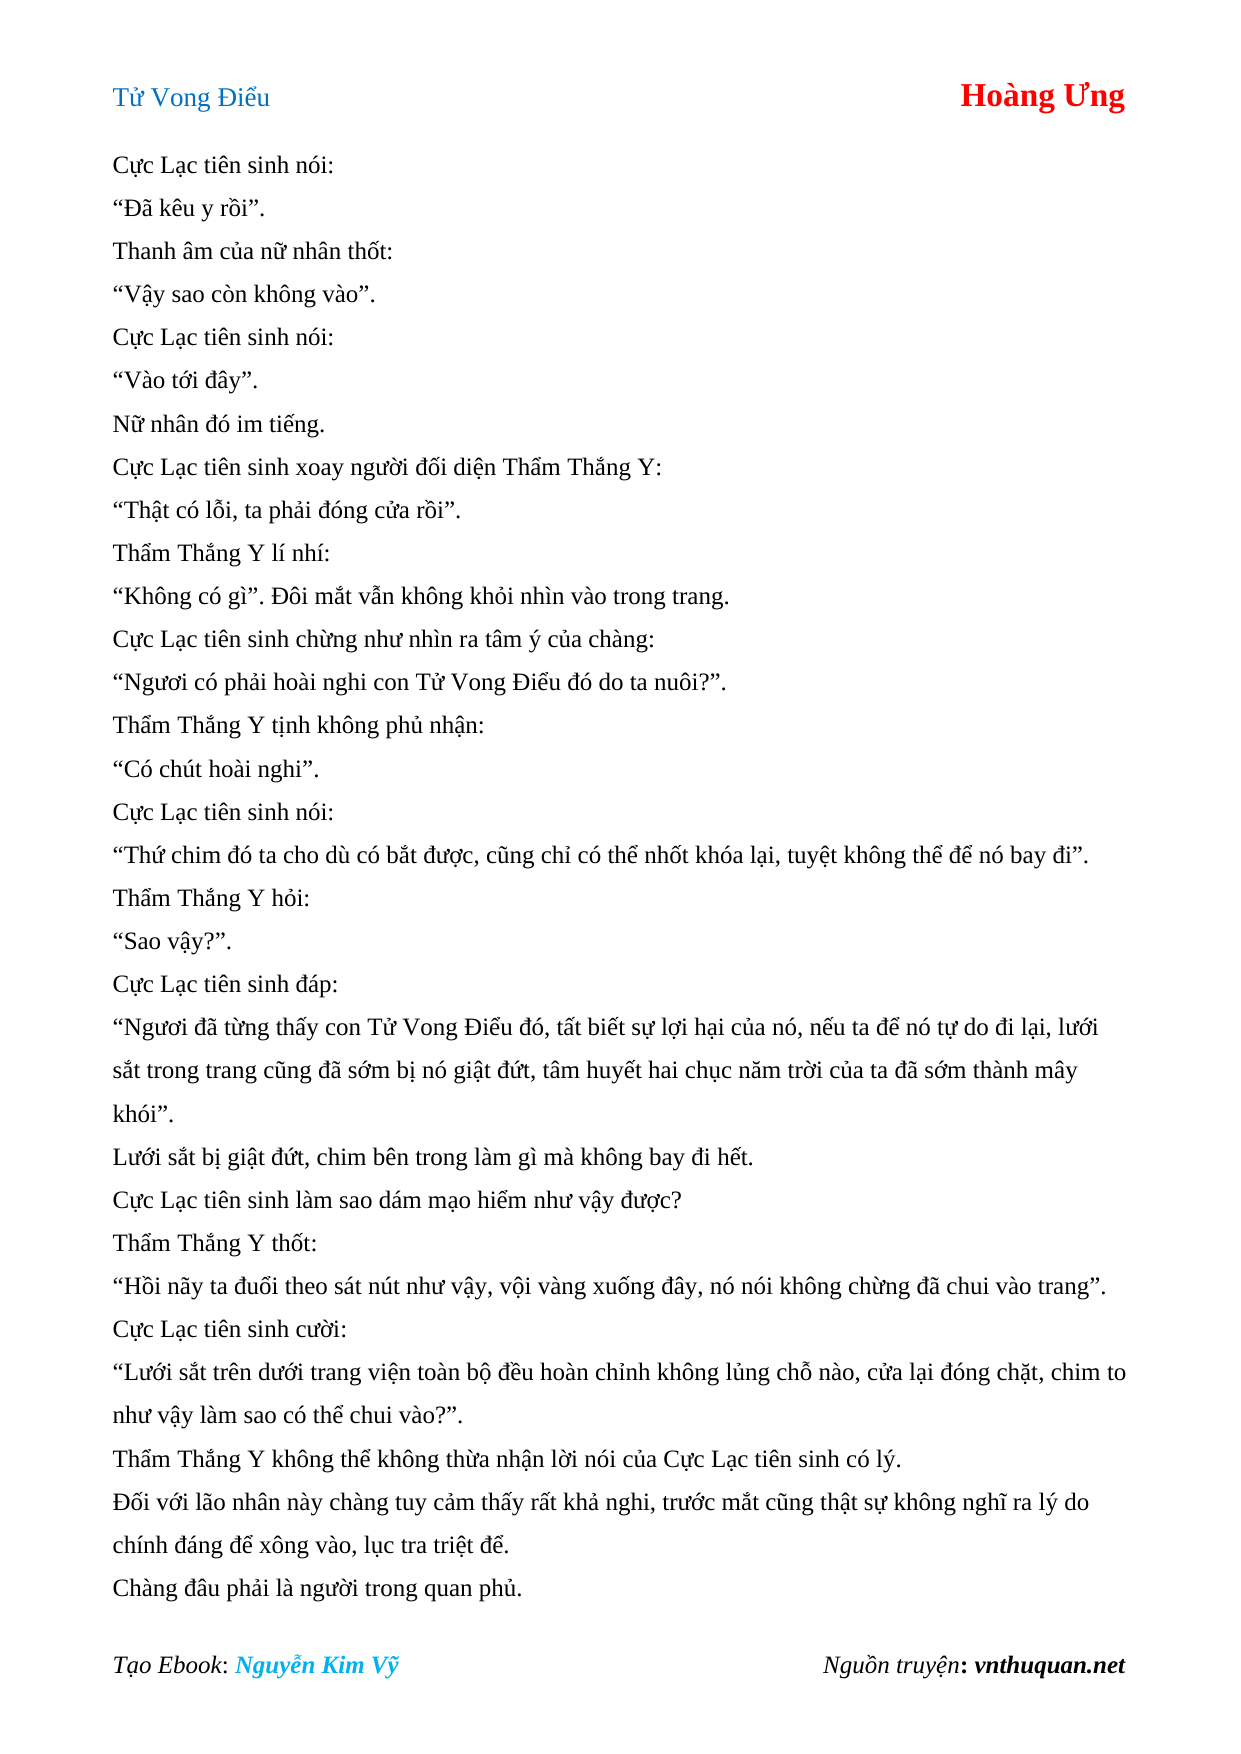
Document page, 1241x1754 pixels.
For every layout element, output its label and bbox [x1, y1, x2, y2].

text [112, 150, 1128, 1602]
